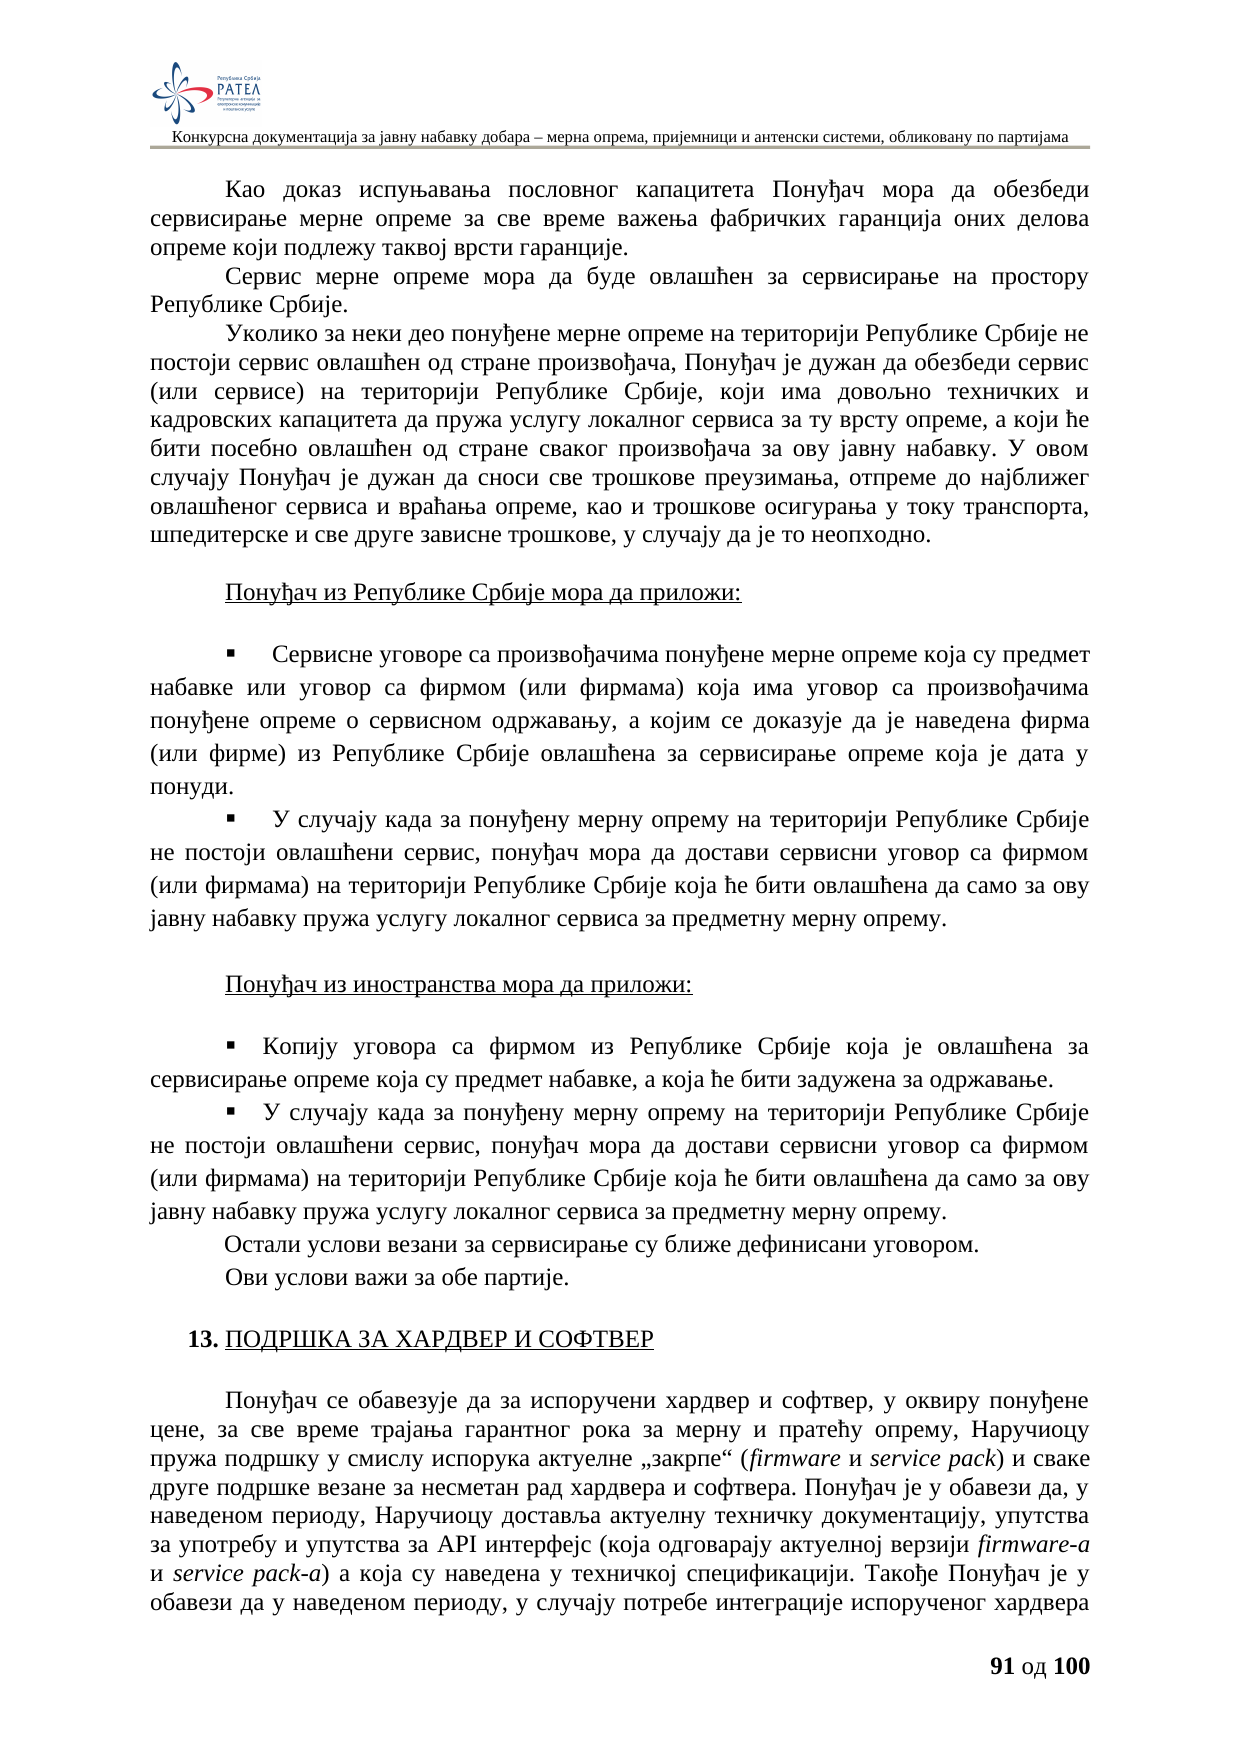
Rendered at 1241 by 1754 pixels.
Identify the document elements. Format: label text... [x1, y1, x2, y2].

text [150, 1385, 1090, 1615]
subtitle Као доказ испуњавања пословног капацитета Понуђач мора да обезбеди сервисирање мерне опреме за све време важења фабричких гаранција оних делова опреме који подлежу таквој врсти гаранције. [150, 174, 1090, 261]
list Сервисне уговоре са произвођачима понуђене мерне опреме која су предмет набавке или уговор са фирмом (или фирмама) која има уговор са произвођачима понуђене опреме о сервисном одржавању, а којим се доказује да је наведена фирма (или фирме) из Републике Србије овлашћена за сервисирање опреме која је дата у понуди. [150, 639, 1090, 799]
list Подршка за ХАРДВЕР И софтвер [187, 1324, 1090, 1352]
subtitle Понуђач из иностранства мора да приложи: [150, 969, 1090, 998]
list У случају када за понуђену мерну опрему на територији Републике Србије не постоји овлашћени сервис, понуђач мора да достави сервисни уговор са фирмом (или фирмама) на територији Републике Србије која ће бити овлашћена да само за ову јавну набавку пружа услугу локалног сервиса за предметну мерну опрему. [150, 1097, 1090, 1224]
subtitle Уколико за неки део понуђене мерне опреме на територији Републике Србије не постоји сервис овлашћен од стране произвођача, Понуђач је дужан да обезбеди сервис (или сервисе) на територији Републике Србије, који има довољно техничких и кадровских капацитета да пружа услугу локалног сервиса за ту врсту опреме, а који ће бити посебно овлашћен од стране сваког произвођача за ову јавну набавку. У овом случају Понуђач је дужан да сноси све трошкове преузимања, отпреме до најближег овлашћеног сервиса и враћања опреме, као и трошкове осигурања у току транспорта, шпедитерске и све друге зависне трошкове, у случају да је то неопходно. [150, 318, 1090, 548]
text Остали услови везани за сервисирање су ближе дефинисани уговором. [150, 1229, 1090, 1258]
picture [150, 60, 263, 127]
subtitle Понуђач из Републике Србије мора да приложи: [150, 577, 1090, 606]
subtitle Ови услови важи за обе партије. [150, 1262, 1090, 1291]
text Сервис мерне опреме мора да буде овлашћен за сервисирање на простору Републике Србије. [150, 261, 1090, 318]
list Копију уговора са фирмом из Републике Србије која је овлашћена за сервисирање опреме која су предмет набавке, а која ће бити задужена за одржавање. [150, 1031, 1090, 1092]
list У случају када за понуђену мерну опрему на територији Републике Србије не постоји овлашћени сервис, понуђач мора да достави сервисни уговор са фирмом (или фирмама) на територији Републике Србије која ће бити овлашћена да само за ову јавну набавку пружа услугу локалног сервиса за предметну мерну опрему. [150, 804, 1090, 932]
